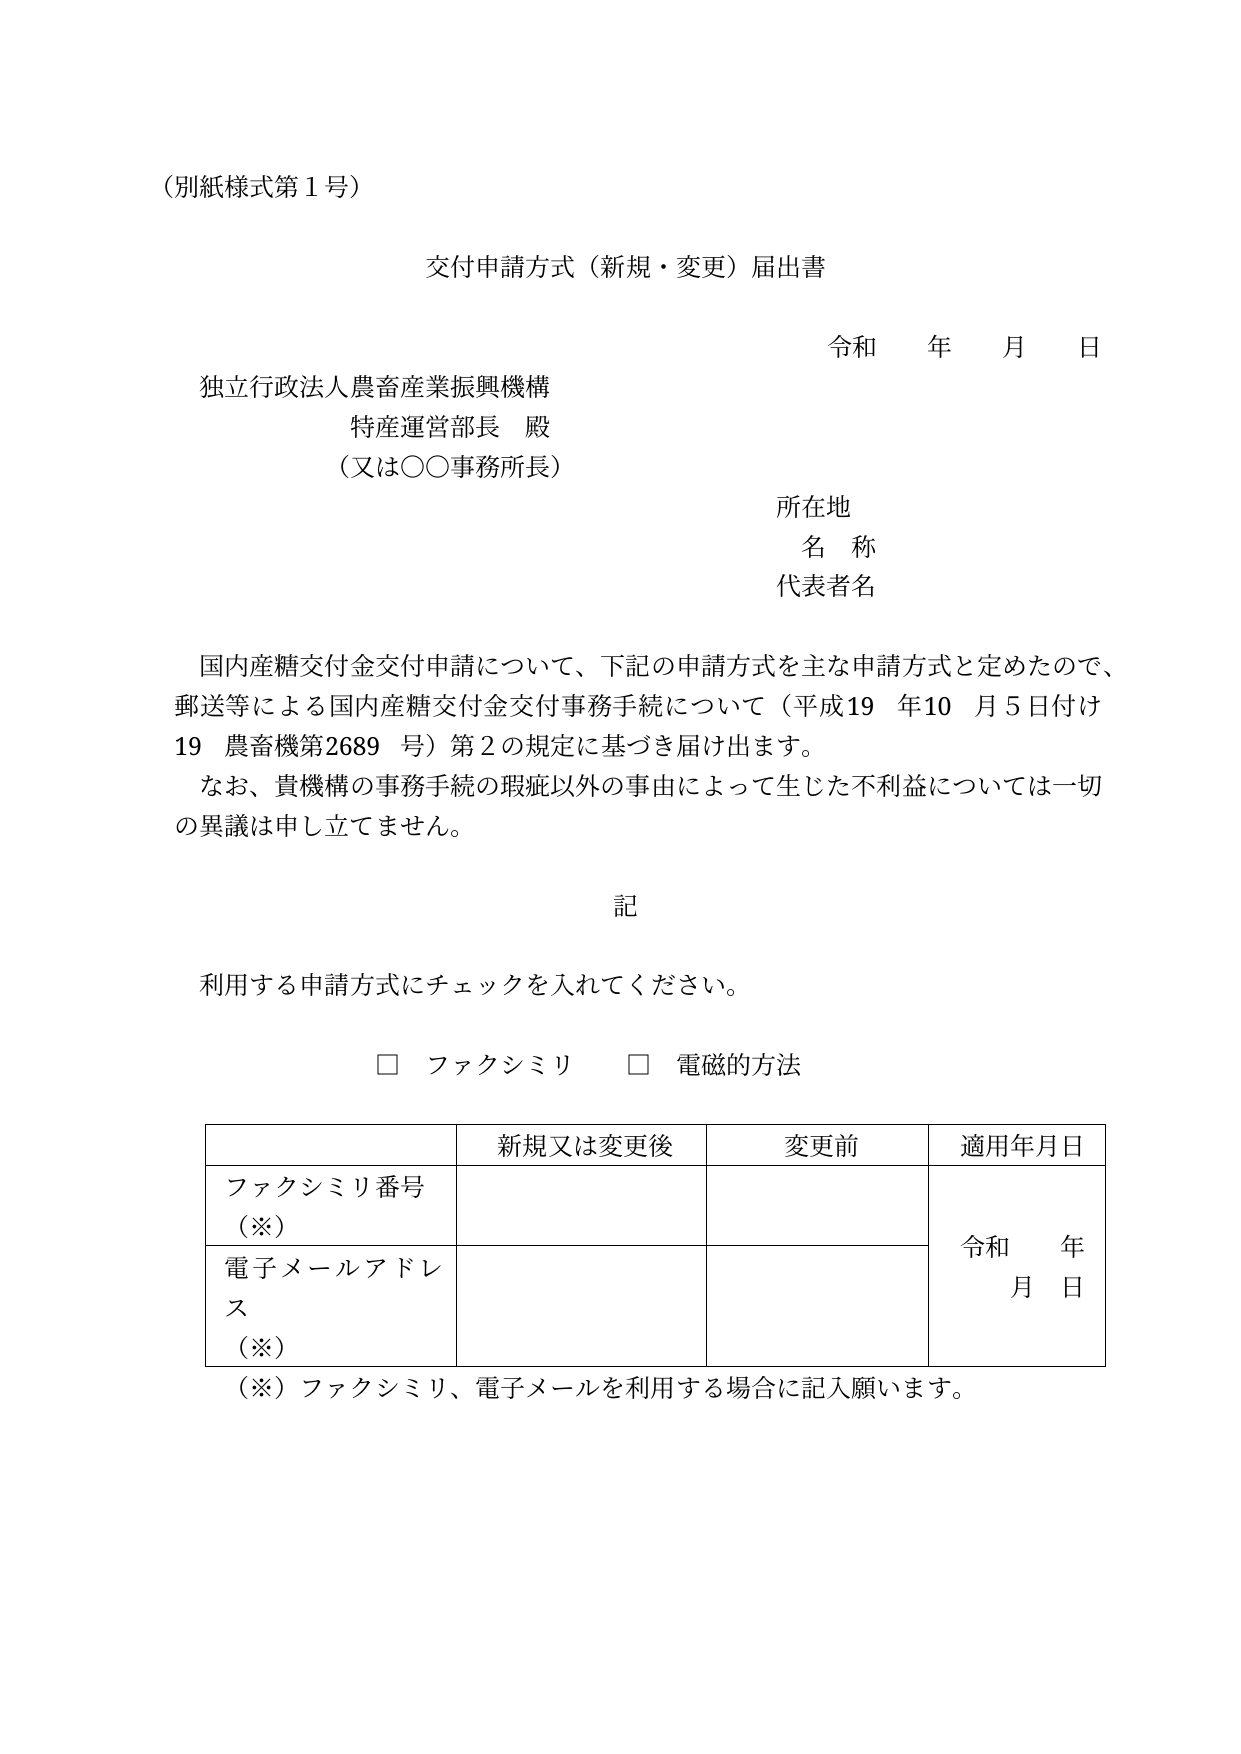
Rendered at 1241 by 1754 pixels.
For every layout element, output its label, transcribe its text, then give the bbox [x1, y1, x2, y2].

table_header 適用年月日 [929, 1125, 1105, 1164]
text □ ファクシミリ □ 電磁的方法 [161, 1044, 1104, 1084]
text 独立行政法人農畜産業振興機構 [149, 366, 1103, 406]
table_cell [457, 1166, 706, 1245]
text 交付申請方式（新規・変更）届出書 [149, 246, 1103, 286]
table_cell 電子メールアドレス （※） [206, 1246, 456, 1366]
text 所在地 [149, 485, 1103, 525]
table_header [206, 1125, 456, 1164]
text （別紙様式第１号） [149, 166, 1103, 206]
text なお、貴機構の事務手続の瑕疵以外の事由によって生じた不利益については一切の異議は申し立てません。 [149, 764, 1103, 844]
table_cell [707, 1246, 928, 1366]
text （又は〇〇事務所長） [149, 445, 1103, 485]
table_cell ファクシミリ番号 （※） [206, 1166, 456, 1245]
text 国内産糖交付金交付申請について、下記の申請方式を主な申請方式と定めたので、郵送等による国内産糖交付金交付事務手続について（平成19年10月５日付け19農畜機第2689号）第２の規定に基づき届け出ます。 [173, 645, 1103, 764]
table_header 変更前 [707, 1125, 928, 1164]
table_cell 令和 年 月 日 [929, 1166, 1105, 1366]
text 代表者名 [149, 565, 1103, 605]
table_header 新規又は変更後 [457, 1125, 706, 1164]
text 利用する申請方式にチェックを入れてください。 [149, 964, 1005, 1004]
text 令和 年 月 日 [149, 326, 1103, 366]
text 特産運営部長 殿 [149, 406, 1103, 445]
subtitle 記 [149, 884, 1103, 924]
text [149, 1367, 1103, 1407]
table_cell [707, 1166, 928, 1245]
text 名 称 [149, 525, 1103, 565]
table_cell [457, 1246, 706, 1366]
